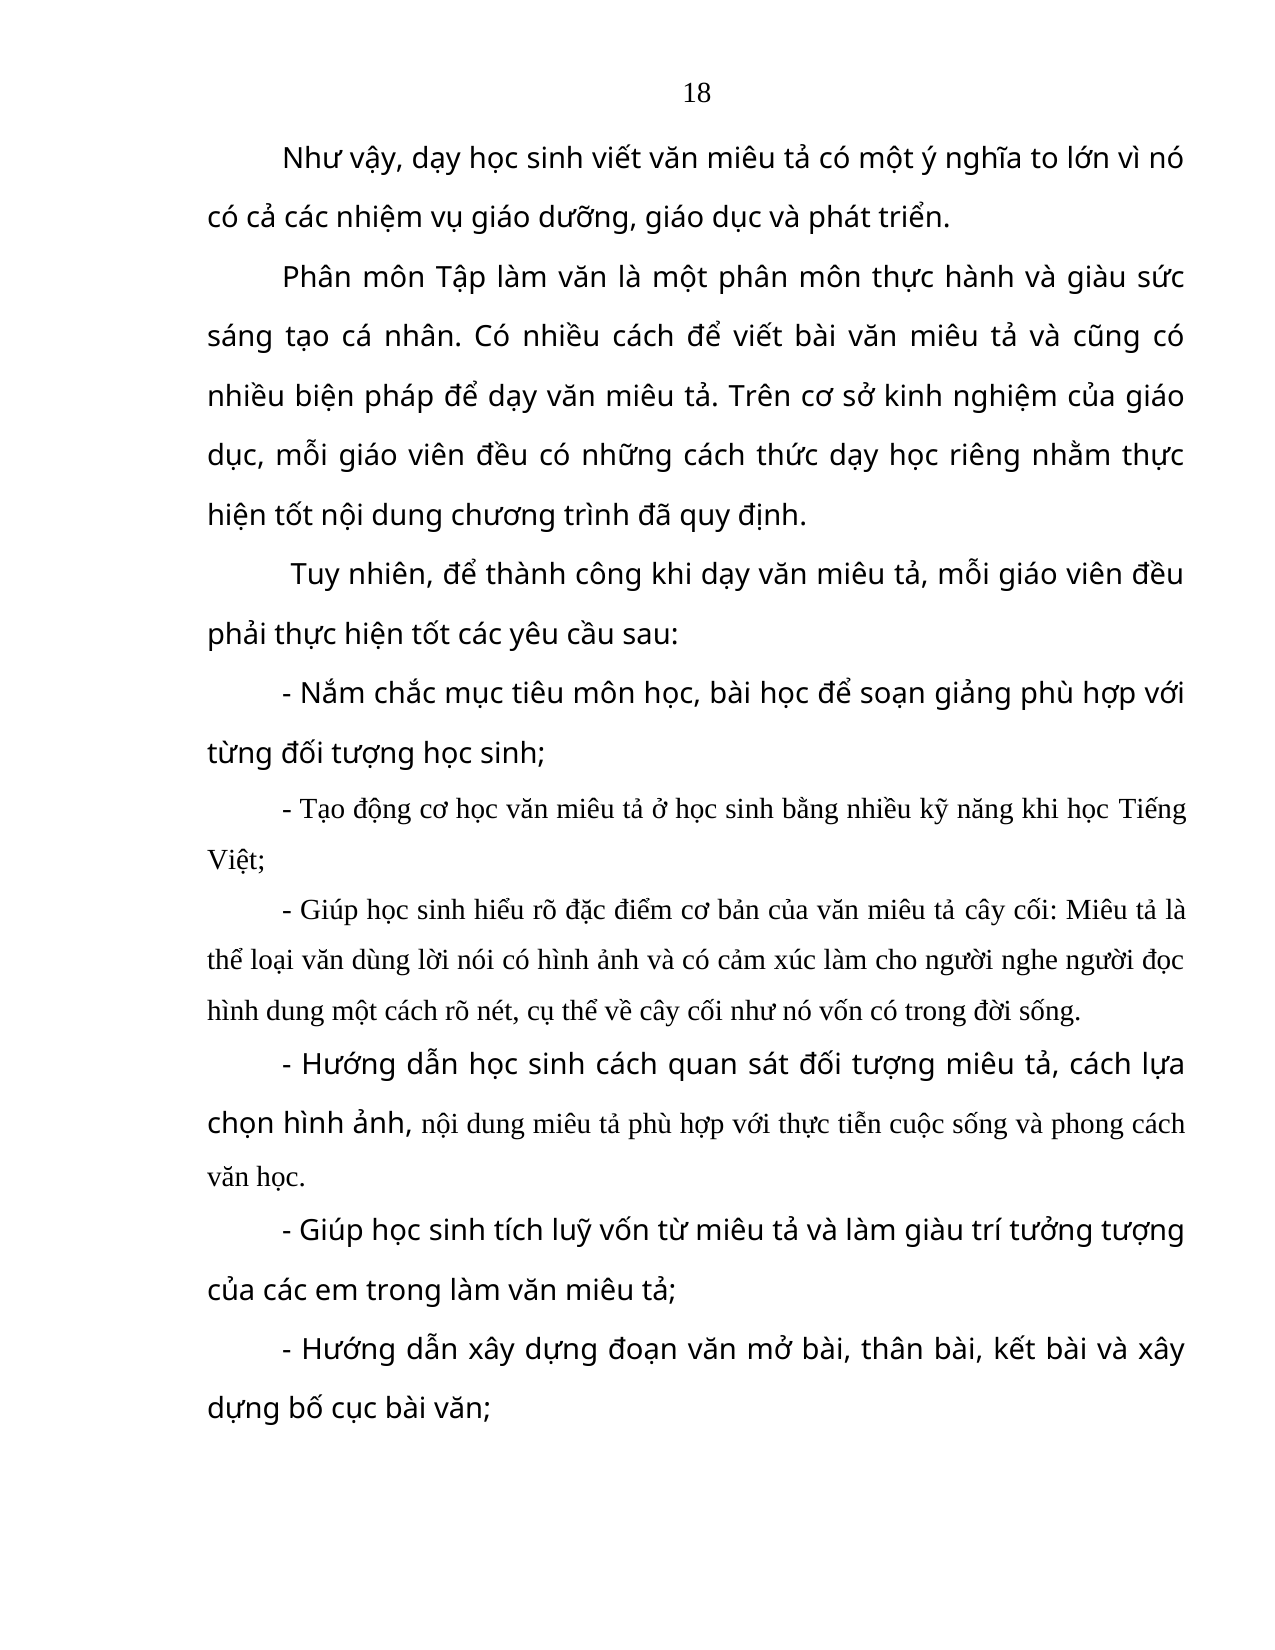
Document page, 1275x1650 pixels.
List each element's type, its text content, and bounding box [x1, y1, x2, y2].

text Như vậy, dạy học sinh viết văn miêu tả có một ý nghĩa to lớn vì nó có cả các nhiệm vụ giáo dưỡng, giáo dục và phát triển. [207, 137, 1186, 236]
text - Hướng dẫn học sinh cách quan sát đối tượng miêu tả, cách lựa chọn hình ảnh, nội dung miêu tả phù hợp với thực tiễn cuộc sống và phong cách văn học. [207, 1043, 1186, 1193]
text Tuy nhiên, để thành công khi dạy văn miêu tả, mỗi giáo viên đều phải thực hiện tốt các yêu cầu sau: [207, 554, 1186, 653]
text - Nắm chắc mục tiêu môn học, bài học để soạn giảng phù hợp với từng đối tượng học sinh; [207, 673, 1186, 772]
text - Giúp học sinh hiểu rõ đặc điểm cơ bản của văn miêu tả cây cối: Miêu tả là thể loại văn dùng lời nói có hình ảnh và có cảm xúc làm cho người nghe người đọc hình dung một cách rõ nét, cụ thể về cây cối như nó vốn có trong đời sống. [207, 892, 1186, 1026]
text - Hướng dẫn xây dựng đoạn văn mở bài, thân bài, kết bài và xây dựng bố cục bài văn; [207, 1328, 1186, 1427]
text - Tạo động cơ học văn miêu tả ở học sinh bằng nhiều kỹ năng khi học Tiếng Việt; [207, 792, 1186, 875]
text Phân môn Tập làm văn là một phân môn thực hành và giàu sức sáng tạo cá nhân. Có nhiều cách để viết bài văn miêu tả và cũng có nhiều biện pháp để dạy văn miêu tả. Trên cơ sở kinh nghiệm của giáo dục, mỗi giáo viên đều có những cách thức dạy học riêng nhằm thực hiện tốt nội dung chương trình đã quy định. [207, 256, 1186, 534]
text - Giúp học sinh tích luỹ vốn từ miêu tả và làm giàu trí tưởng tượng của các em trong làm văn miêu tả; [207, 1209, 1186, 1308]
